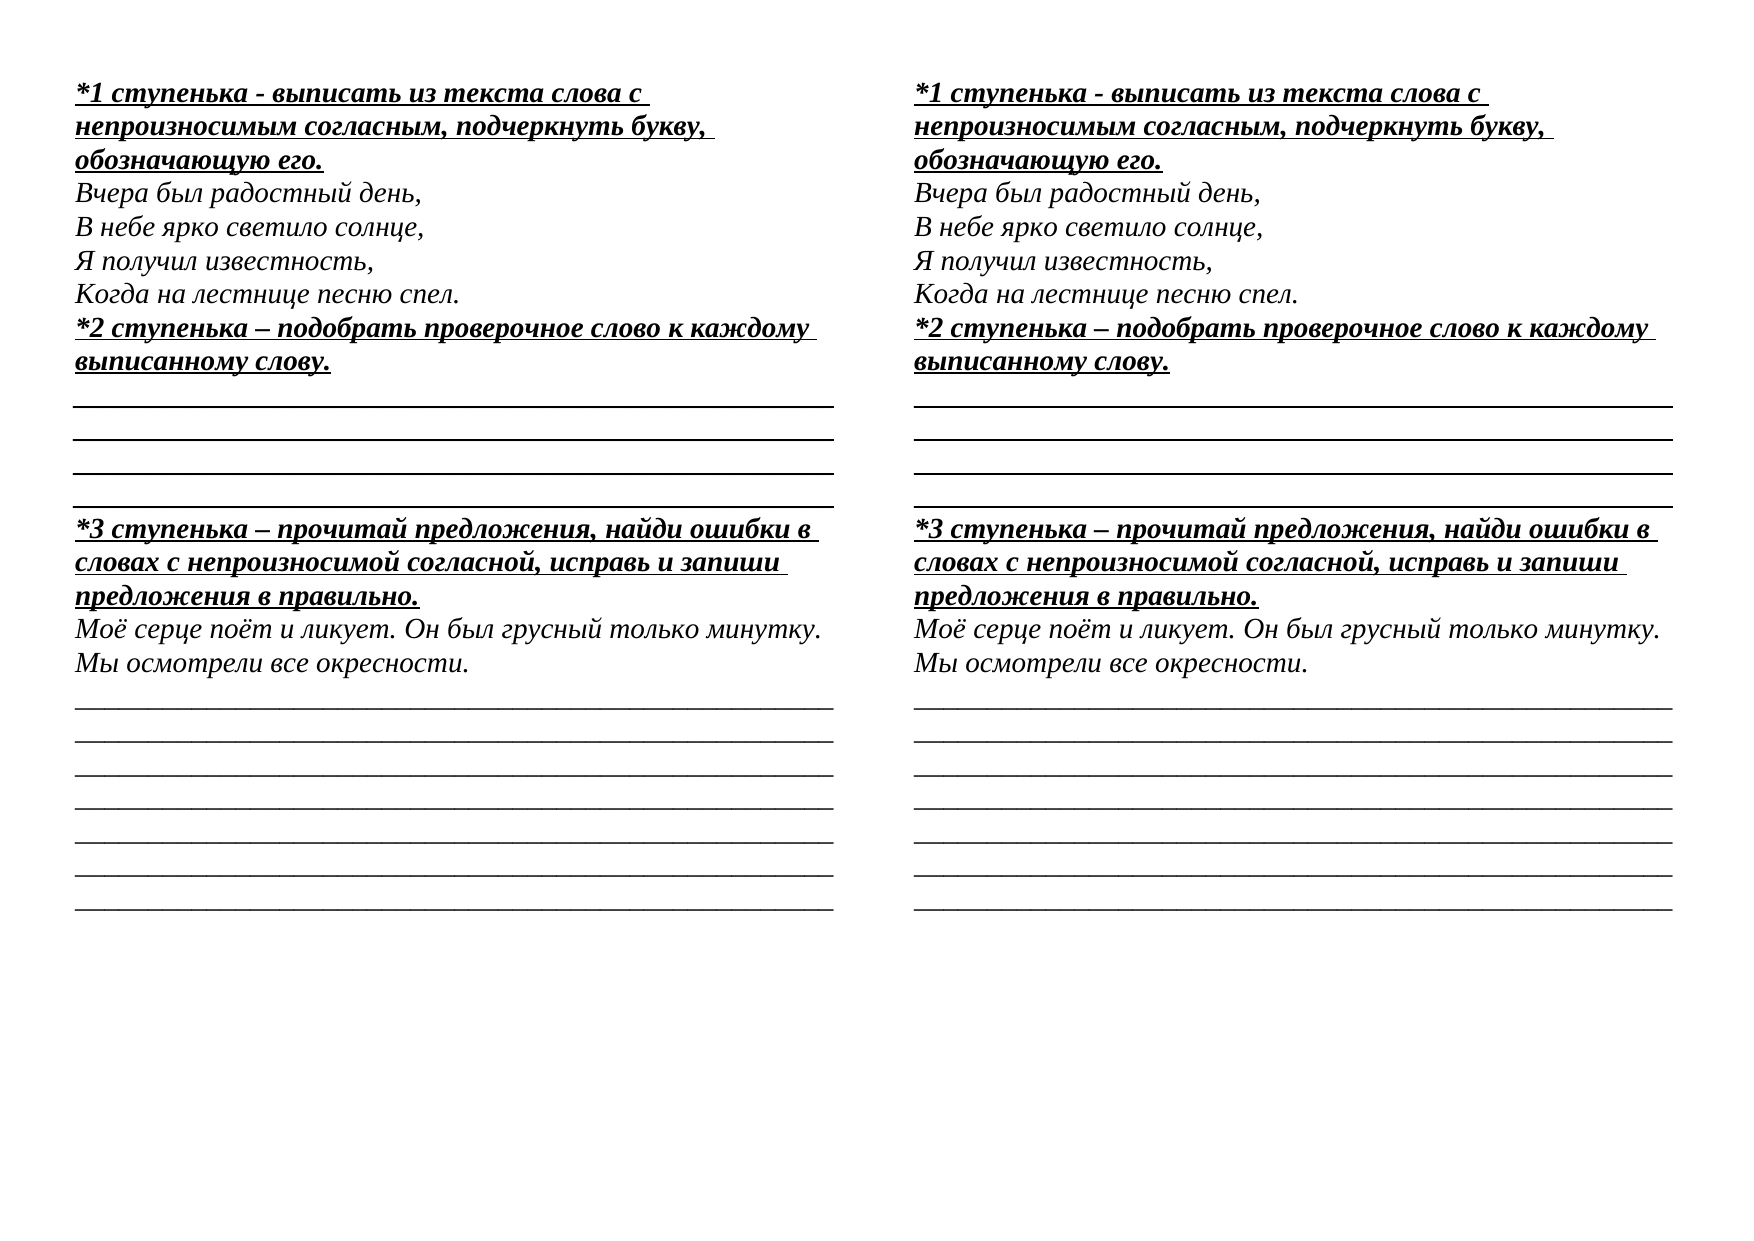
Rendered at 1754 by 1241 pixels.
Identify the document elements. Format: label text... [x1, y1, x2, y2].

text *3 ступенька – прочитай предложения, найди ошибки в словах с непроизносимой согласной, исправь и запиши предложения в правильно. [914, 511, 1679, 612]
text ________________________________________________________________________________________________________________________________________________________________________________________________________________ [914, 377, 1679, 511]
text Моё серце поёт и ликует. Он был грусный только минутку. [914, 612, 1679, 645]
text Вчера был радостный день, [75, 176, 840, 209]
text В небе ярко светило солнце, [75, 209, 840, 243]
text *1 ступенька - выписать из текста слова с непроизносимым согласным, подчеркнуть букву, обозначающую его. [75, 75, 840, 176]
text Мы осмотрели все окресности. [914, 645, 1679, 679]
text Когда на лестнице песню спел. [75, 276, 840, 310]
text *2 ступенька – подобрать проверочное слово к каждому выписанному слову. [914, 310, 1679, 377]
text Мы осмотрели все окресности. [75, 645, 840, 679]
text *3 ступенька – прочитай предложения, найди ошибки в словах с непроизносимой согласной, исправь и запиши предложения в правильно. [75, 511, 840, 612]
text ____________________________________________________________________________________________________________________________________________________________________________________________________________________________________________________________________________________________________________________________________________________________________________ [75, 679, 840, 913]
text *2 ступенька – подобрать проверочное слово к каждому выписанному слову. [75, 310, 840, 377]
text Моё серце поёт и ликует. Он был грусный только минутку. [75, 612, 840, 645]
text Вчера был радостный день, [914, 176, 1679, 209]
text *1 ступенька - выписать из текста слова с непроизносимым согласным, подчеркнуть букву, обозначающую его. [914, 75, 1679, 176]
text В небе ярко светило солнце, [914, 209, 1679, 243]
text Я получил известность, [75, 243, 840, 276]
text ____________________________________________________________________________________________________________________________________________________________________________________________________________________________________________________________________________________________________________________________________________________________________________ [914, 679, 1679, 913]
text Я получил известность, [914, 243, 1679, 276]
text ________________________________________________________________________________________________________________________________________________________________________________________________________________ [75, 377, 840, 511]
text Когда на лестнице песню спел. [914, 276, 1679, 310]
